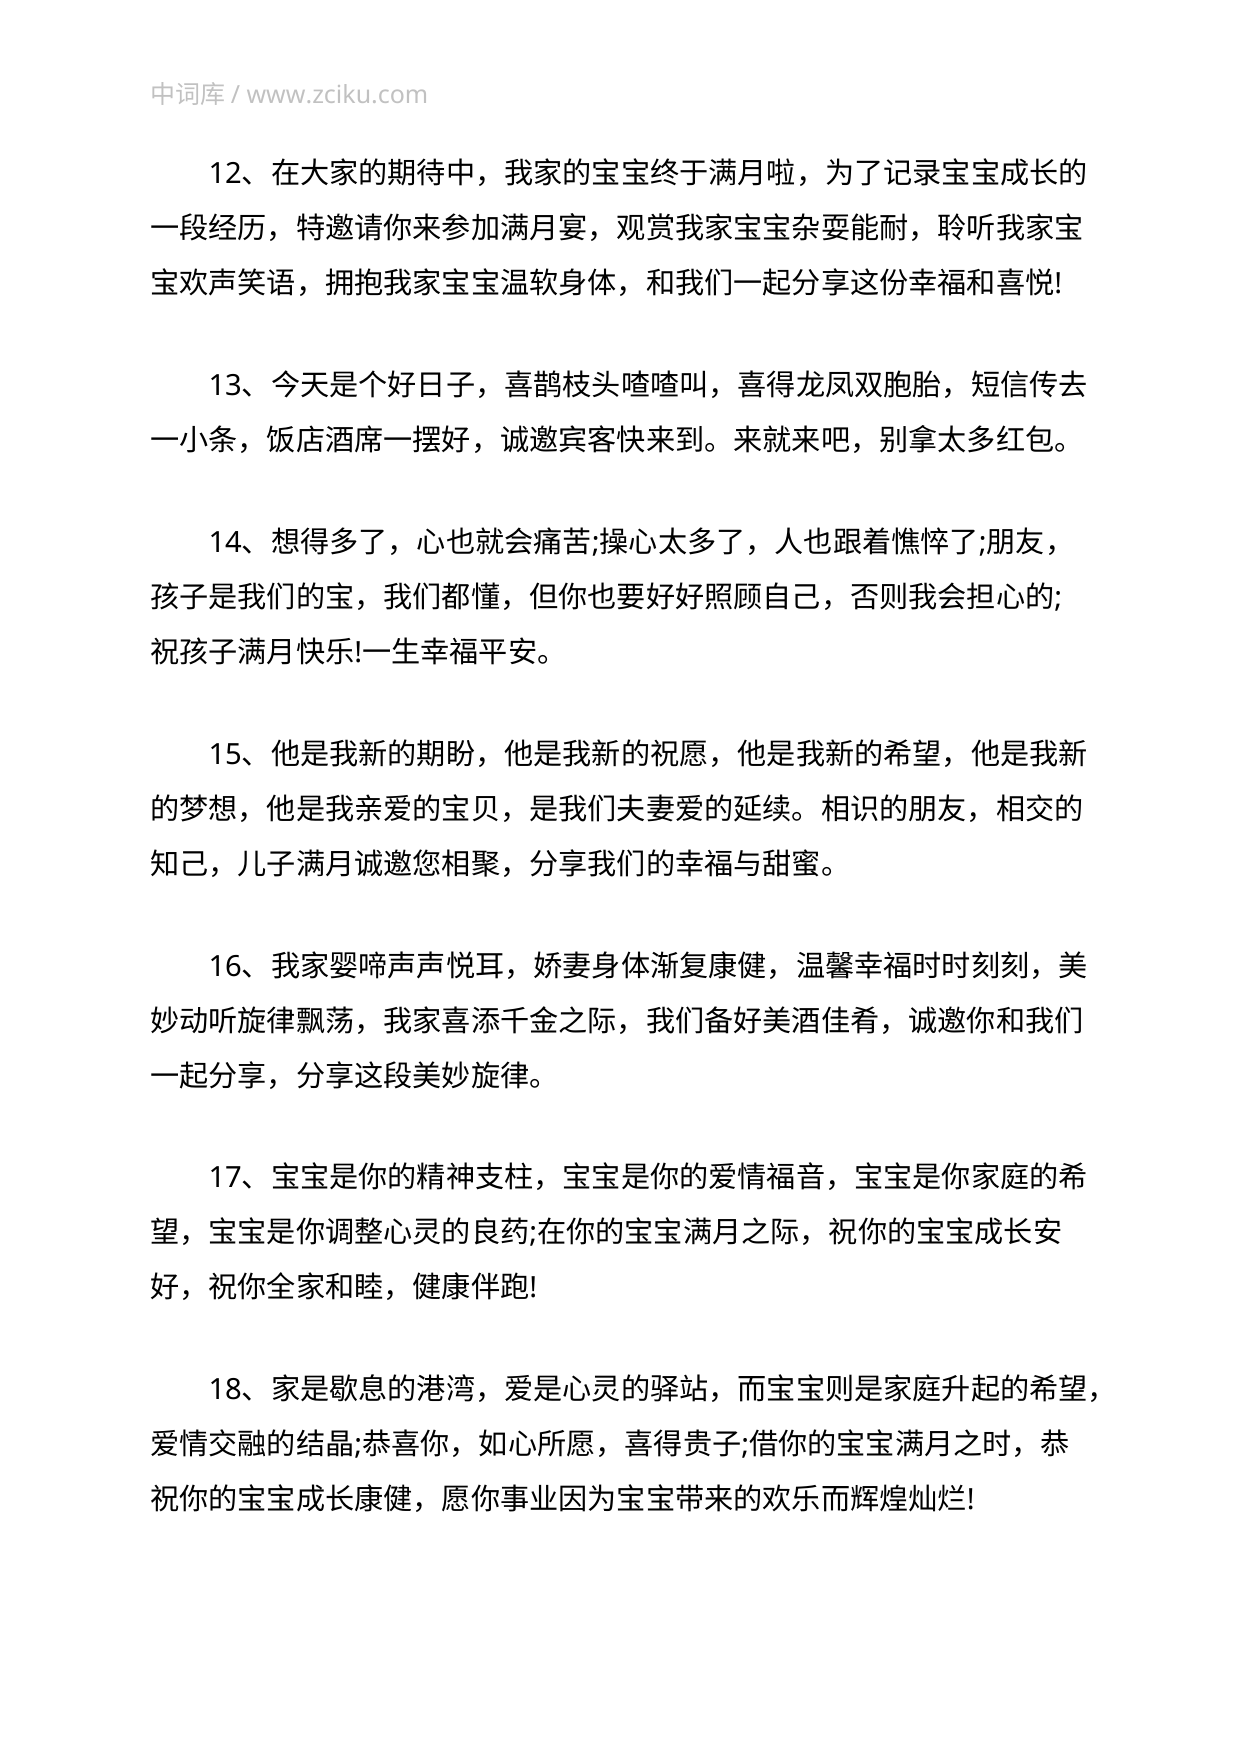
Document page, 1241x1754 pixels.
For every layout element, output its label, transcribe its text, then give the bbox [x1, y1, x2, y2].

text 17、宝宝是你的精神支柱，宝宝是你的爱情福音，宝宝是你家庭的希望，宝宝是你调整心灵的良药;在你的宝宝满月之际，祝你的宝宝成长安好，祝你全家和睦，健康伴跑! [150, 1154, 1090, 1306]
text 14、想得多了，心也就会痛苦;操心太多了，人也跟着憔悴了;朋友，孩子是我们的宝，我们都懂，但你也要好好照顾自己，否则我会担心的;祝孩子满月快乐!一生幸福平安。 [150, 519, 1090, 671]
text 12、在大家的期待中，我家的宝宝终于满月啦，为了记录宝宝成长的一段经历，特邀请你来参加满月宴，观赏我家宝宝杂耍能耐，聆听我家宝宝欢声笑语，拥抱我家宝宝温软身体，和我们一起分享这份幸福和喜悦! [150, 150, 1090, 302]
text 16、我家婴啼声声悦耳，娇妻身体渐复康健，温馨幸福时时刻刻，美妙动听旋律飘荡，我家喜添千金之际，我们备好美酒佳肴，诚邀你和我们一起分享，分享这段美妙旋律。 [150, 942, 1090, 1094]
text 18、家是歇息的港湾，爱是心灵的驿站，而宝宝则是家庭升起的希望，爱情交融的结晶;恭喜你，如心所愿，喜得贵子;借你的宝宝满月之时，恭祝你的宝宝成长康健，愿你事业因为宝宝带来的欢乐而辉煌灿烂! [150, 1366, 1090, 1518]
text 15、他是我新的期盼，他是我新的祝愿，他是我新的希望，他是我新的梦想，他是我亲爱的宝贝，是我们夫妻爱的延续。相识的朋友，相交的知己，儿子满月诚邀您相聚，分享我们的幸福与甜蜜。 [150, 731, 1090, 883]
text 13、今天是个好日子，喜鹊枝头喳喳叫，喜得龙凤双胞胎，短信传去一小条，饭店酒席一摆好，诚邀宾客快来到。来就来吧，别拿太多红包。 [150, 362, 1090, 459]
